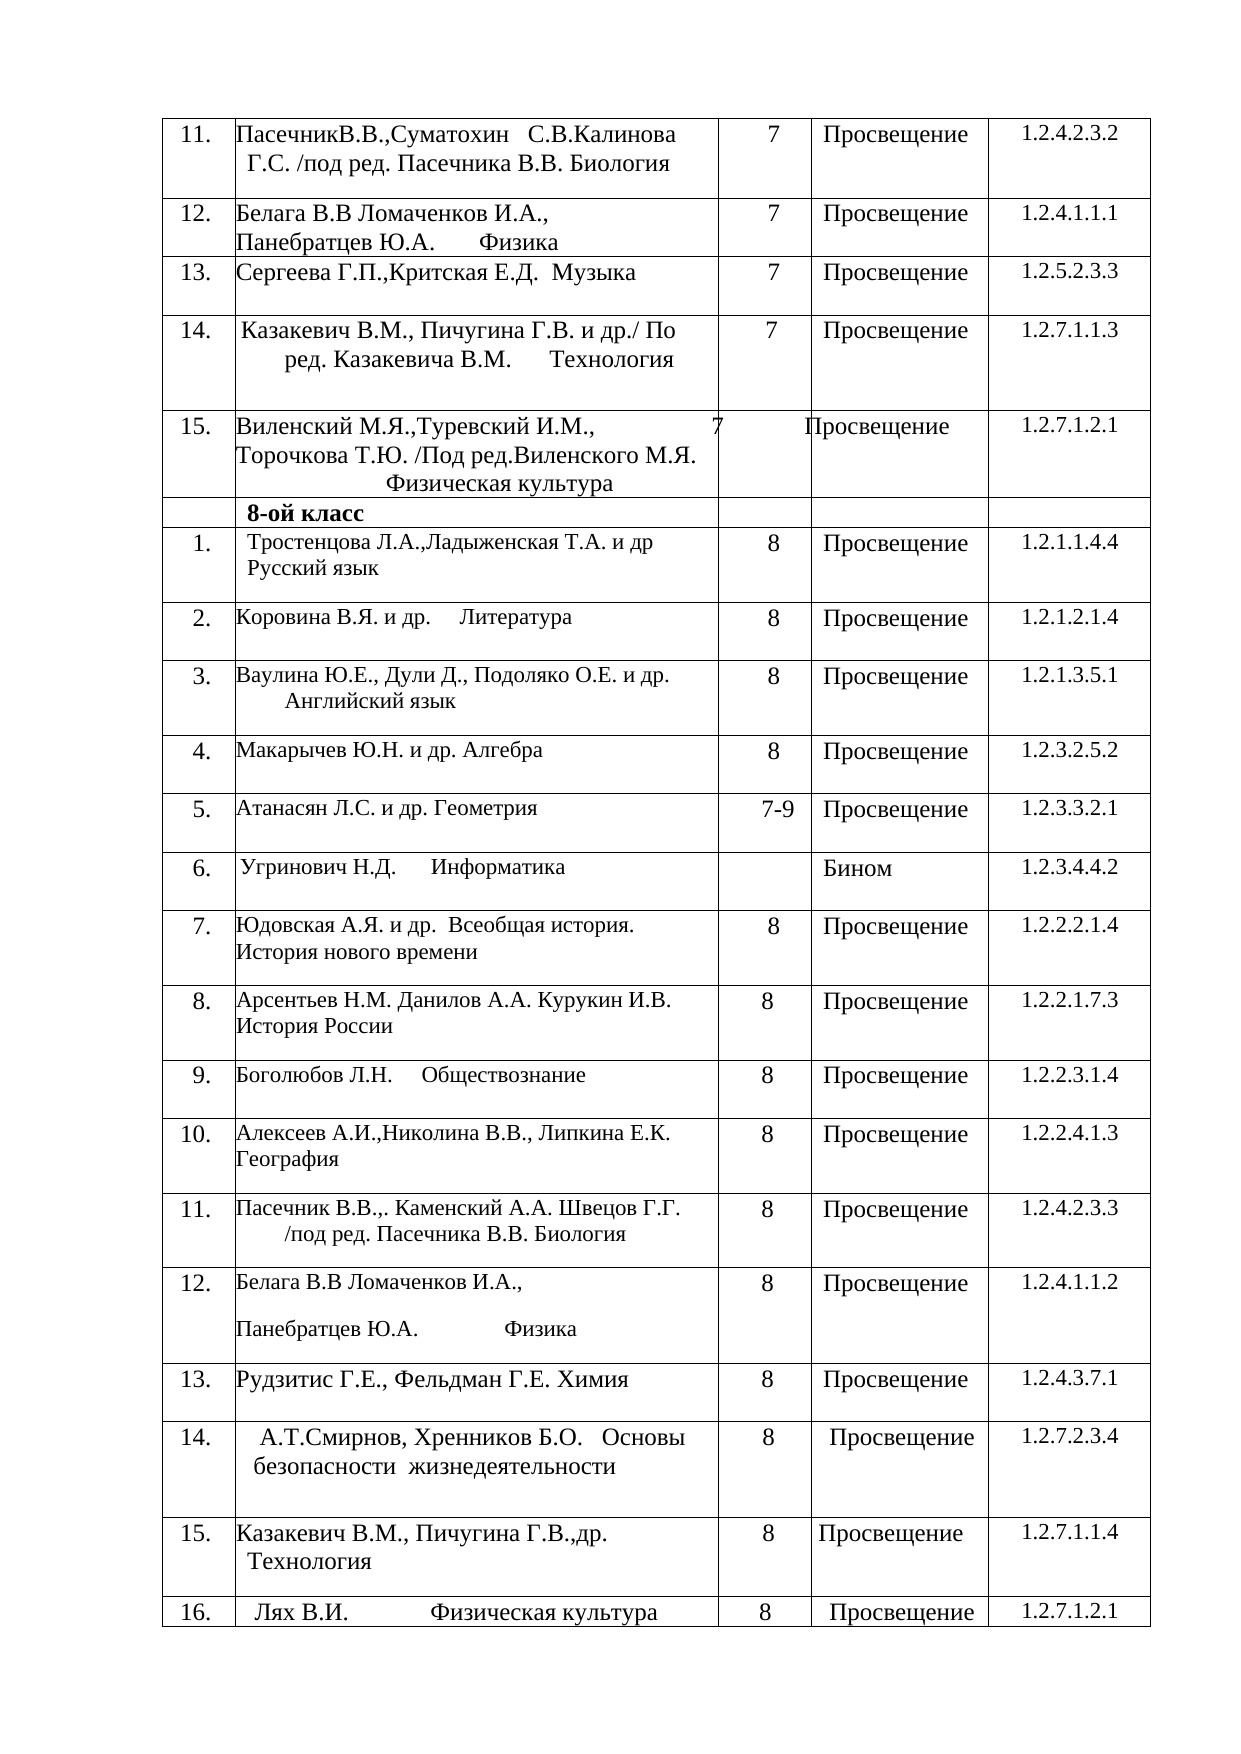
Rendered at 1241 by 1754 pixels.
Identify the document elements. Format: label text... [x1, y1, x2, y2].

table_cell 8 [719, 1268, 811, 1363]
table_cell [163, 257, 235, 314]
table_cell [163, 603, 235, 660]
table_cell 1.2.4.2.3.3 [989, 1194, 1150, 1267]
table_cell Пасечник В.В.,. Каменский А.А. Швецов Г.Г. /под ред. Пасечника В.В. Биология [236, 1194, 718, 1267]
table_cell 8 [719, 1194, 811, 1267]
table_cell [989, 498, 1150, 527]
table_cell Алексеев А.И.,Николина В.В., Липкина Е.К. География [236, 1119, 718, 1193]
table_cell [163, 1364, 235, 1421]
table_cell Коровина В.Я. и др. Литература [236, 603, 718, 660]
table_cell 8 [719, 986, 811, 1059]
table_cell Просвещение [812, 411, 988, 497]
table_cell Просвещение [812, 603, 988, 660]
table_cell 1.2.2.1.7.3 [989, 986, 1150, 1059]
table_cell 8 [719, 1422, 811, 1517]
table_cell 1.2.7.1.2.1 [989, 1597, 1150, 1626]
table_cell [812, 498, 988, 527]
table_cell Просвещение [812, 1194, 988, 1267]
table_cell 7-9 [719, 794, 811, 852]
table_cell Просвещение [812, 1518, 988, 1596]
table_cell 1.2.4.3.7.1 [989, 1364, 1150, 1421]
table_cell Виленский М.Я.,Туревский И.М., Торочкова Т.Ю. /Под ред.Виленского М.Я. Физическая культура [236, 411, 718, 497]
table_cell Белага В.В Ломаченков И.А., Панебратцев Ю.А. Физика [236, 199, 718, 256]
table_cell [163, 661, 235, 735]
table_cell [163, 1268, 235, 1363]
table_cell Угринович Н.Д. Информатика [236, 853, 718, 910]
table_cell [163, 736, 235, 793]
table_cell 1.2.3.2.5.2 [989, 736, 1150, 793]
table_cell Просвещение [812, 119, 988, 197]
table_cell Бином [812, 853, 988, 910]
table_cell [163, 119, 235, 197]
table_cell Макарычев Ю.Н. и др. Алгебра [236, 736, 718, 793]
table_cell Просвещение [812, 986, 988, 1059]
table_cell 1.2.1.3.5.1 [989, 661, 1150, 735]
table_cell 8 [719, 1518, 811, 1596]
table_cell А.Т.Смирнов, Хренников Б.О. Основы безопасности жизнедеятельности [236, 1422, 718, 1517]
table_cell 8 [719, 528, 811, 602]
table_cell Просвещение [812, 1119, 988, 1193]
table_cell [163, 1061, 235, 1118]
table_cell [163, 199, 235, 256]
table_cell Боголюбов Л.Н. Обществознание [236, 1061, 718, 1118]
table_cell Атанасян Л.С. и др. Геометрия [236, 794, 718, 852]
table_cell 1.2.2.3.1.4 [989, 1061, 1150, 1118]
table_cell 8 [719, 661, 811, 735]
table_cell Просвещение [812, 1061, 988, 1118]
table_cell ПасечникВ.В.,Суматохин С.В.Калинова Г.С. /под ред. Пасечника В.В. Биология [236, 119, 718, 197]
table_cell 7 [719, 119, 811, 197]
table_cell 8 [719, 736, 811, 793]
table_cell Просвещение [812, 1597, 988, 1626]
table_cell Просвещение [812, 1422, 988, 1517]
table_cell 1.2.7.1.2.1 [989, 411, 1150, 497]
table_cell Просвещение [812, 794, 988, 852]
table_cell 7 [719, 257, 811, 314]
table_cell 1.2.4.2.3.2 [989, 119, 1150, 197]
table_cell 1.2.7.1.1.3 [989, 316, 1150, 410]
table_cell [719, 498, 811, 527]
table_cell [163, 911, 235, 985]
table_cell 1.2.4.1.1.1 [989, 199, 1150, 256]
table_cell Белага В.В Ломаченков И.А., Панебратцев Ю.А. Физика [236, 1268, 718, 1363]
table_cell [163, 1194, 235, 1267]
table_cell Просвещение [812, 661, 988, 735]
table_cell [163, 411, 235, 497]
table_cell Рудзитис Г.Е., Фельдман Г.Е. Химия [236, 1364, 718, 1421]
table_cell [163, 986, 235, 1059]
table_cell 8 [719, 1597, 811, 1626]
table_cell 1.2.2.4.1.3 [989, 1119, 1150, 1193]
table_cell Казакевич В.М., Пичугина Г.В.,др. Технология [236, 1518, 718, 1596]
table_cell [163, 1119, 235, 1193]
table_cell 7 [719, 316, 811, 410]
table_cell [163, 498, 235, 527]
table_cell Просвещение [812, 528, 988, 602]
table_cell 8 [719, 1061, 811, 1118]
table_cell Просвещение [812, 1364, 988, 1421]
table_cell Ваулина Ю.Е., Дули Д., Подоляко О.Е. и др. Английский язык [236, 661, 718, 735]
table_cell Тростенцова Л.А.,Ладыженская Т.А. и др Русский язык [236, 528, 718, 602]
table_cell 8-ой класс [236, 498, 718, 527]
table_cell Юдовская А.Я. и др. Всеобщая история. История нового времени [236, 911, 718, 985]
table_cell 1.2.7.1.1.4 [989, 1518, 1150, 1596]
table_cell [163, 528, 235, 602]
table_cell Просвещение [812, 736, 988, 793]
table_cell 1.2.3.4.4.2 [989, 853, 1150, 910]
table_cell [163, 853, 235, 910]
table_cell 1.2.4.1.1.2 [989, 1268, 1150, 1363]
table_cell 1.2.3.3.2.1 [989, 794, 1150, 852]
table_cell 1.2.1.1.4.4 [989, 528, 1150, 602]
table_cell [236, 1597, 718, 1626]
table_cell 1.2.5.2.3.3 [989, 257, 1150, 314]
table_cell 8 [719, 1364, 811, 1421]
table_cell [163, 1597, 235, 1626]
table_cell 8 [719, 603, 811, 660]
table_cell [163, 316, 235, 410]
table_cell Казакевич В.М., Пичугина Г.В. и др./ По ред. Казакевича В.М. Технология [236, 316, 718, 410]
table_cell Просвещение [812, 911, 988, 985]
table_cell 1.2.1.2.1.4 [989, 603, 1150, 660]
table_cell [163, 1518, 235, 1596]
table_cell 1.2.2.2.1.4 [989, 911, 1150, 985]
table_cell Просвещение [812, 257, 988, 314]
table_cell 7 [719, 199, 811, 256]
table_cell Арсентьев Н.М. Данилов А.А. Курукин И.В. История России [236, 986, 718, 1059]
table_cell Просвещение [812, 316, 988, 410]
table_cell [719, 853, 811, 910]
table_cell [163, 1422, 235, 1517]
table_cell 7 [719, 411, 811, 497]
table_cell 1.2.7.2.3.4 [989, 1422, 1150, 1517]
table_cell 8 [719, 911, 811, 985]
table_cell [163, 794, 235, 852]
table_cell 8 [719, 1119, 811, 1193]
table_cell Сергеева Г.П.,Критская Е.Д. Музыка [236, 257, 718, 314]
table_cell Просвещение [812, 199, 988, 256]
table_cell Просвещение [812, 1268, 988, 1363]
